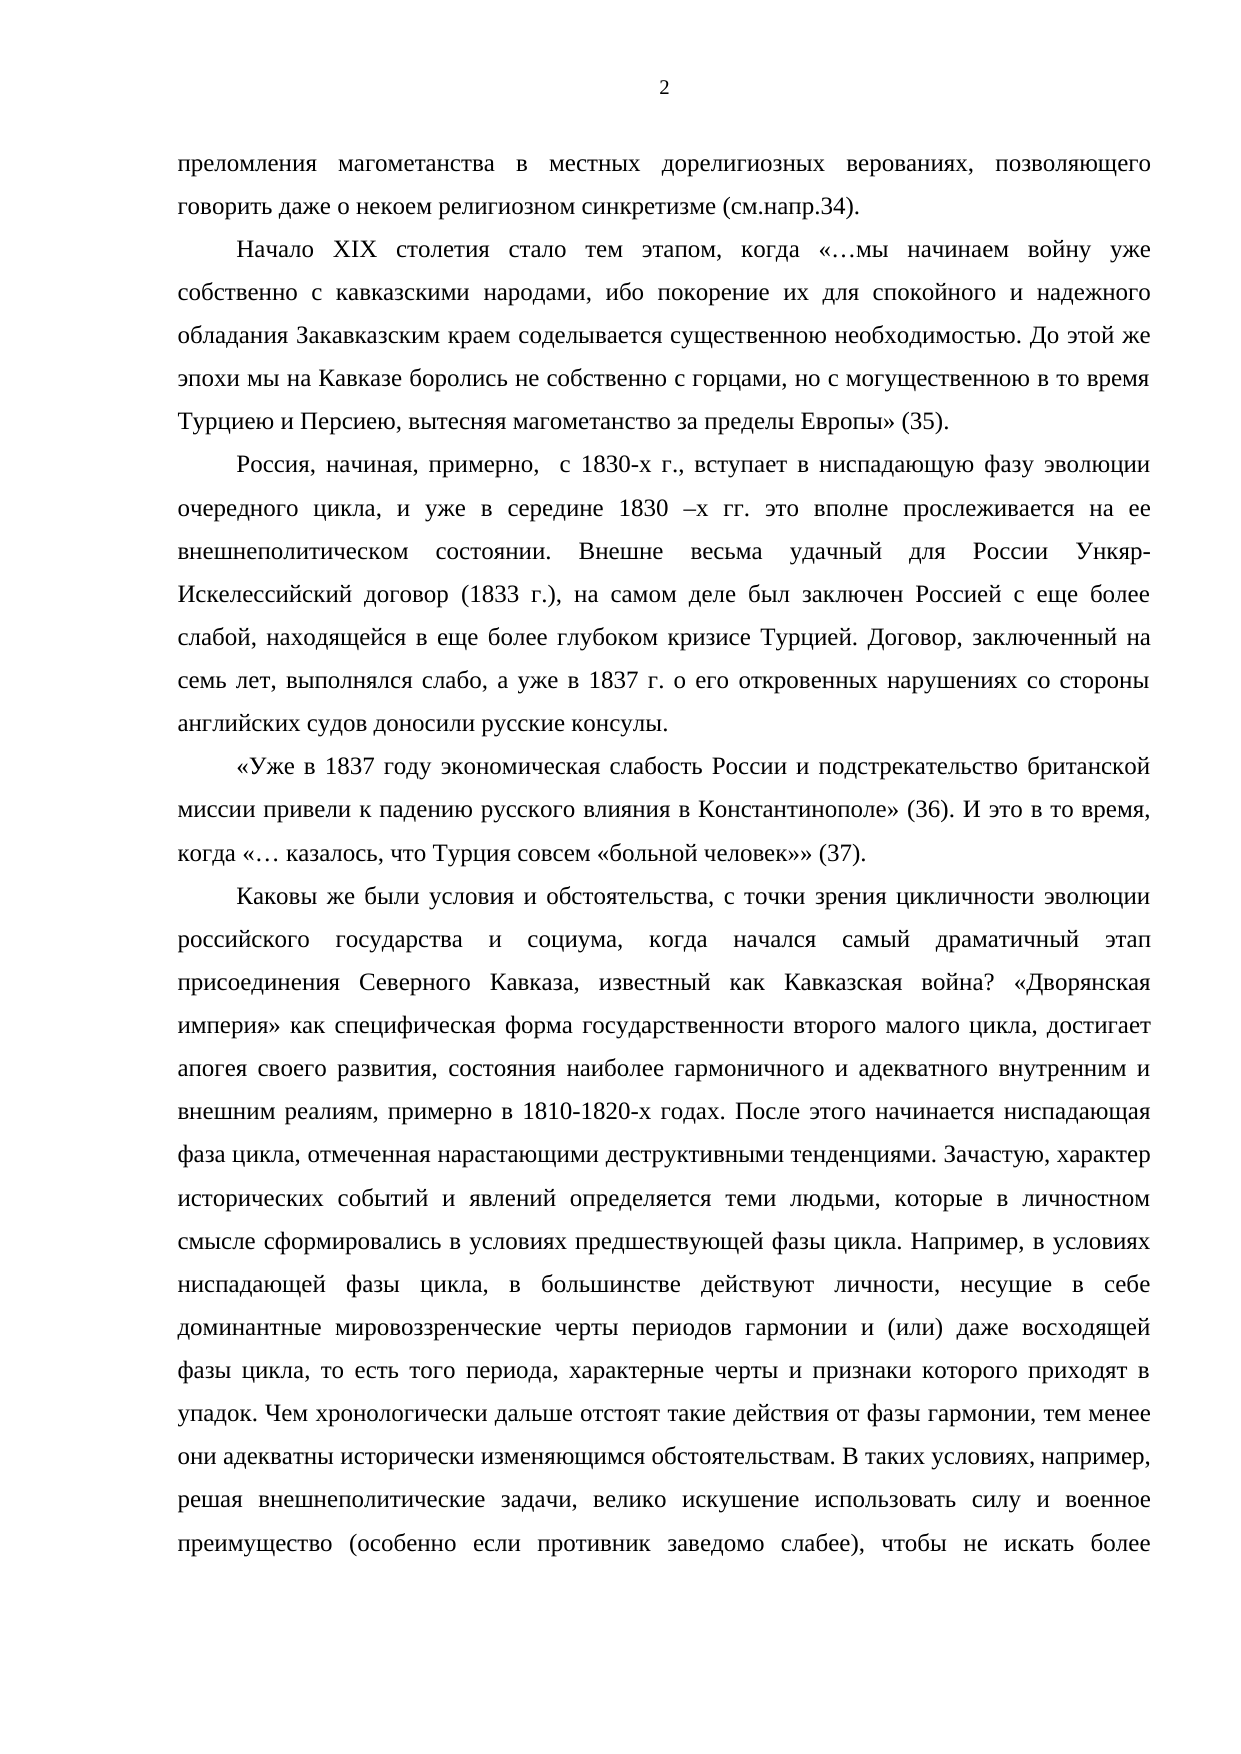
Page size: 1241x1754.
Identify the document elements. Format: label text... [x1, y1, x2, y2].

text Начало ХIХ столетия стало тем этапом, когда «…мы начинаем войну уже собственно с кавказскими народами, ибо покорение их для спокойного и надежного обладания Закавказским краем соделывается существенною необходимостью. До этой же эпохи мы на Кавказе боролись не собственно с горцами, но с могущественною в то время Турциею и Персиею, вытесняя магометанство за пределы Европы» (35). [177, 234, 1152, 435]
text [177, 881, 1152, 1556]
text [177, 148, 1152, 219]
text «Уже в 1837 году экономическая слабость России и подстрекательство британской миссии привели к падению русского влияния в Константинополе» (36). И это в то время, когда «… казалось, что Турция совсем «больной человек»» (37). [177, 751, 1152, 866]
text Россия, начиная, примерно, с 1830-х г., вступает в ниспадающую фазу эволюции очередного цикла, и уже в середине 1830 –х гг. это вполне прослеживается на ее внешнеполитическом состоянии. Внешне весьма удачный для России Ункяр-Искелессийский договор (1833 г.), на самом деле был заключен Россией с еще более слабой, находящейся в еще более глубоком кризисе Турцией. Договор, заключенный на семь лет, выполнялся слабо, а уже в 1837 г. о его откровенных нарушениях со стороны английских судов доносили русские консулы. [177, 449, 1152, 737]
